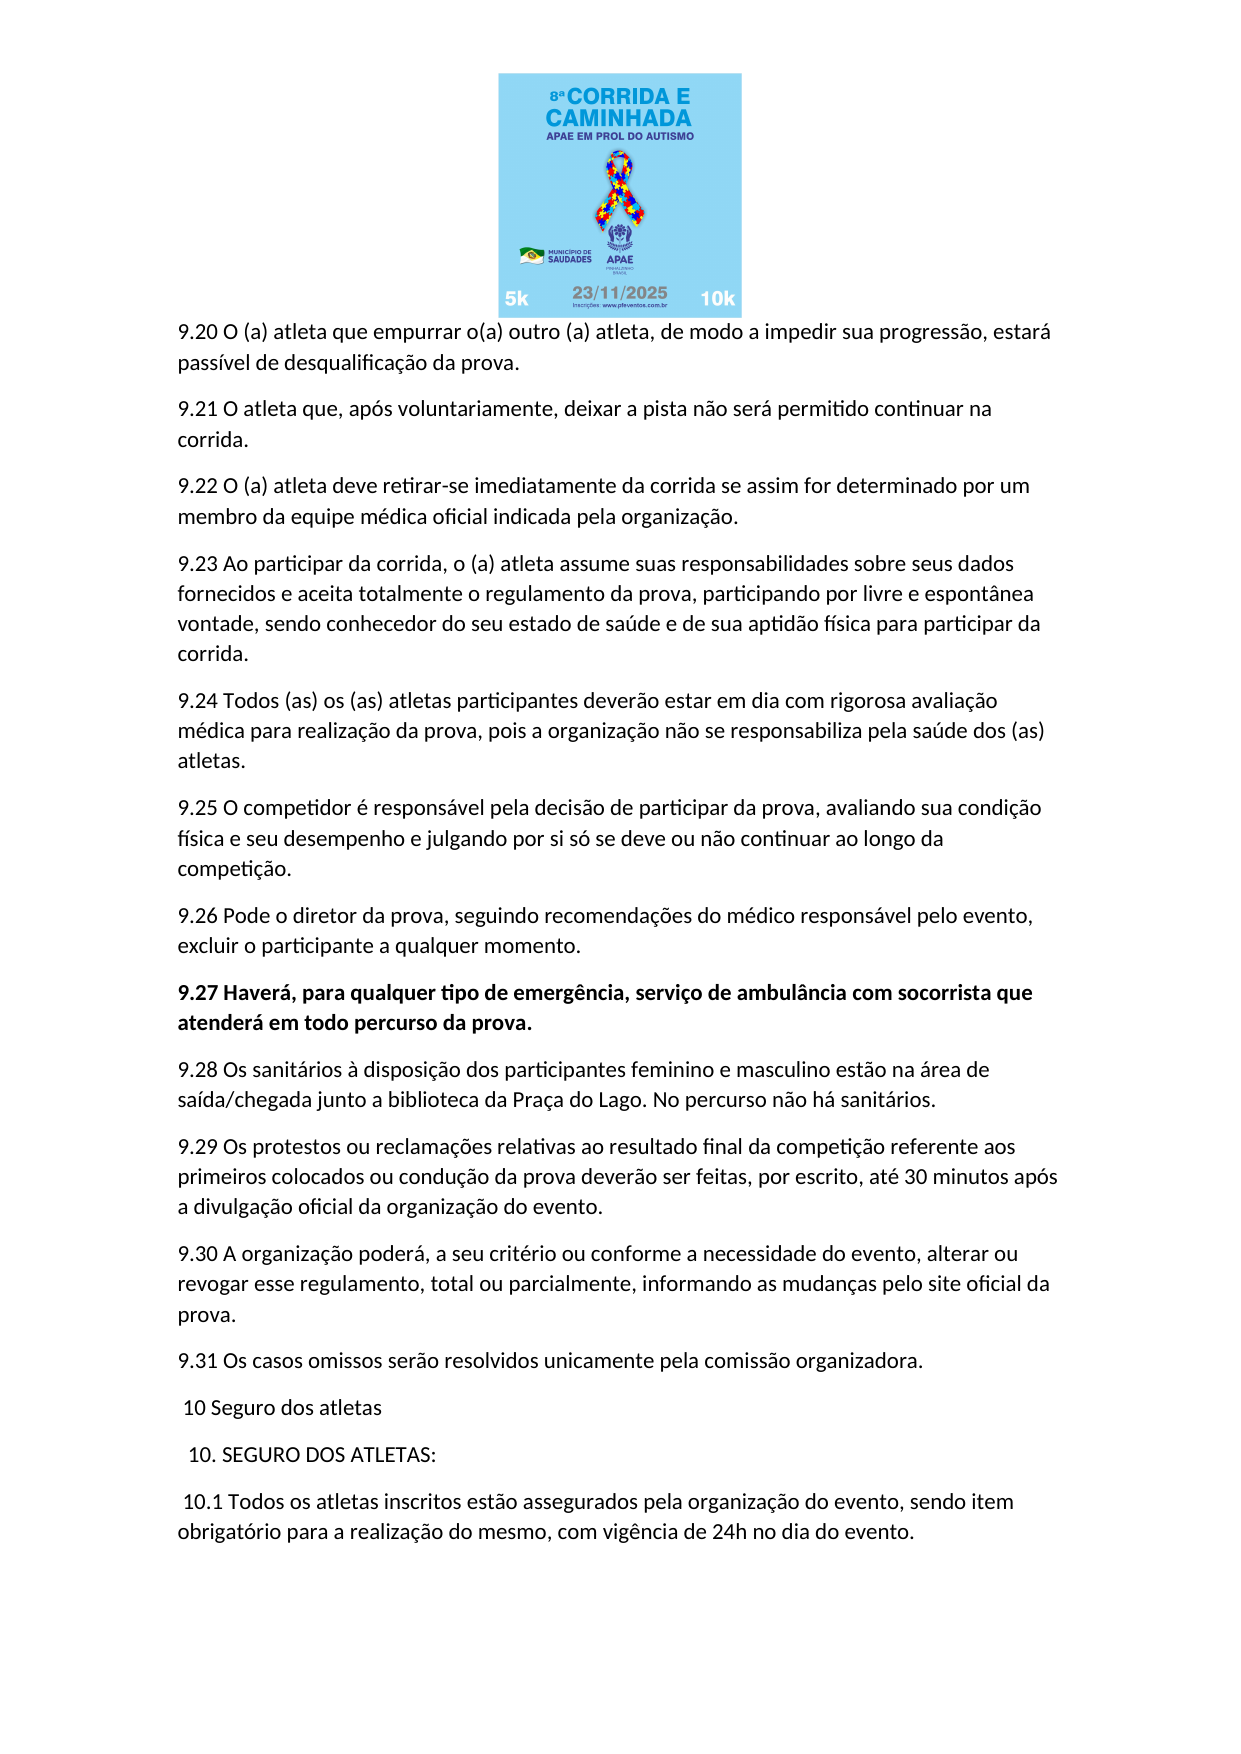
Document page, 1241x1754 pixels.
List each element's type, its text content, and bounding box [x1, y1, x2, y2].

text 10.1 Todos os atletas inscritos estão assegurados pela organização do evento, sendo item obrigatório para a realização do mesmo, com vigência de 24h no dia do evento. [177, 1487, 1063, 1546]
text 9.24 Todos (as) os (as) atletas participantes deverão estar em dia com rigorosa avaliação médica para realização da prova, pois a organização não se responsabiliza pela saúde dos (as) atletas. [177, 686, 1063, 775]
text 9.26 Pode o diretor da prova, seguindo recomendações do médico responsável pelo evento, excluir o participante a qualquer momento. [177, 901, 1063, 959]
text 9.22 O (a) atleta deve retirar-se imediatamente da corrida se assim for determinado por um membro da equipe médica oficial indicada pela organização. [177, 472, 1063, 530]
picture [498, 73, 742, 318]
text 9.20 O (a) atleta que empurrar o(a) outro (a) atleta, de modo a impedir sua progressão, estará passível de desqualificação da prova. [177, 317, 1063, 376]
text 9.31 Os casos omissos serão resolvidos unicamente pela comissão organizadora. [177, 1347, 1063, 1375]
text 9.21 O atleta que, após voluntariamente, deixar a pista não será permitido continuar na corrida. [177, 394, 1063, 453]
text 10 Seguro dos atletas [177, 1393, 1063, 1422]
text 10. SEGURO DOS ATLETAS: [177, 1440, 1063, 1468]
text 9.27 Haverá, para qualquer tipo de emergência, serviço de ambulância com socorrista que atenderá em todo percurso da prova. [177, 978, 1063, 1036]
text 9.25 O competidor é responsável pela decisão de participar da prova, avaliando sua condição física e seu desempenho e julgando por si só se deve ou não continuar ao longo da competição. [177, 793, 1063, 882]
text 9.23 Ao participar da corrida, o (a) atleta assume suas responsabilidades sobre seus dados fornecidos e aceita totalmente o regulamento da prova, participando por livre e espontânea vontade, sendo conhecedor do seu estado de saúde e de sua aptidão física para participar da corrida. [177, 549, 1063, 667]
text 9.28 Os sanitários à disposição dos participantes feminino e masculino estão na área de saída/chegada junto a biblioteca da Praça do Lago. No percurso não há sanitários. [177, 1055, 1063, 1113]
text 9.29 Os protestos ou reclamações relativas ao resultado final da competição referente aos primeiros colocados ou condução da prova deverão ser feitas, por escrito, até 30 minutos após a divulgação oficial da organização do evento. [177, 1132, 1063, 1221]
text 9.30 A organização poderá, a seu critério ou conforme a necessidade do evento, alterar ou revogar esse regulamento, total ou parcialmente, informando as mudanças pelo site oficial da prova. [177, 1239, 1063, 1328]
